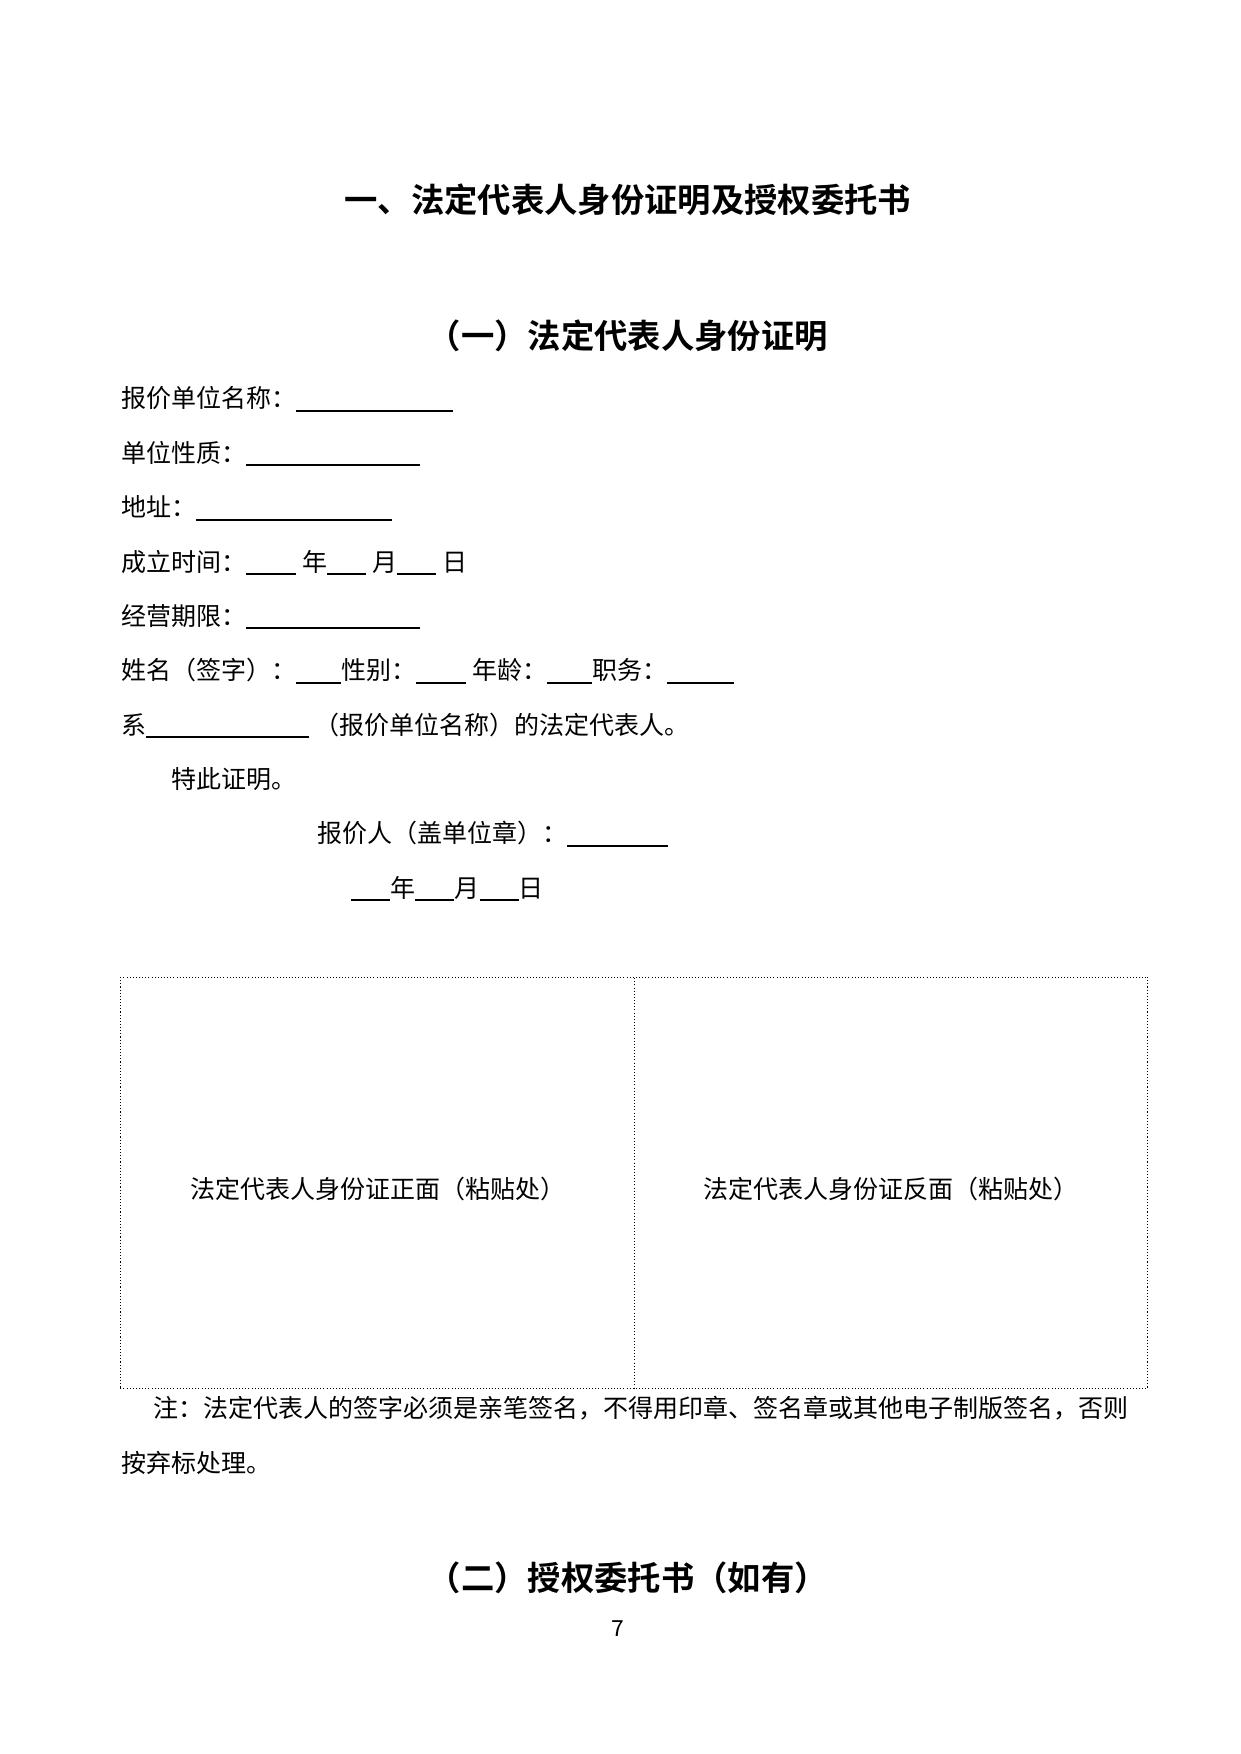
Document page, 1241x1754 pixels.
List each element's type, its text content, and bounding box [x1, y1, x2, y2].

text 经营期限： [121, 596, 1134, 633]
text 姓名（签字）： 性别： 年龄： 职务： [121, 651, 1134, 687]
table_header 法定代表人身份证反面（粘贴处） [634, 977, 1147, 1388]
text 注：法定代表人的签字必须是亲笔签名，不得用印章、签名章或其他电子制版签名，否则按弃标处理。 [121, 1389, 1134, 1479]
table_header 法定代表人身份证正面（粘贴处） [121, 977, 634, 1388]
text （二）授权委托书（如有） [121, 1552, 1134, 1600]
text 系 （报价单位名称）的法定代表人。 [121, 705, 1134, 741]
text 年 月 日 [121, 868, 1134, 904]
text 地址： [121, 488, 1134, 524]
text 成立时间： 年 月 日 [121, 542, 1134, 578]
subtitle （一）法定代表人身份证明 [121, 310, 1134, 358]
text 特此证明。 [121, 759, 1134, 796]
subtitle 一、法定代表人身份证明及授权委托书 [121, 174, 1134, 222]
text 报价单位名称： [121, 379, 1134, 415]
text 报价人（盖单位章）： [121, 814, 1134, 850]
text 单位性质： [121, 433, 1134, 469]
